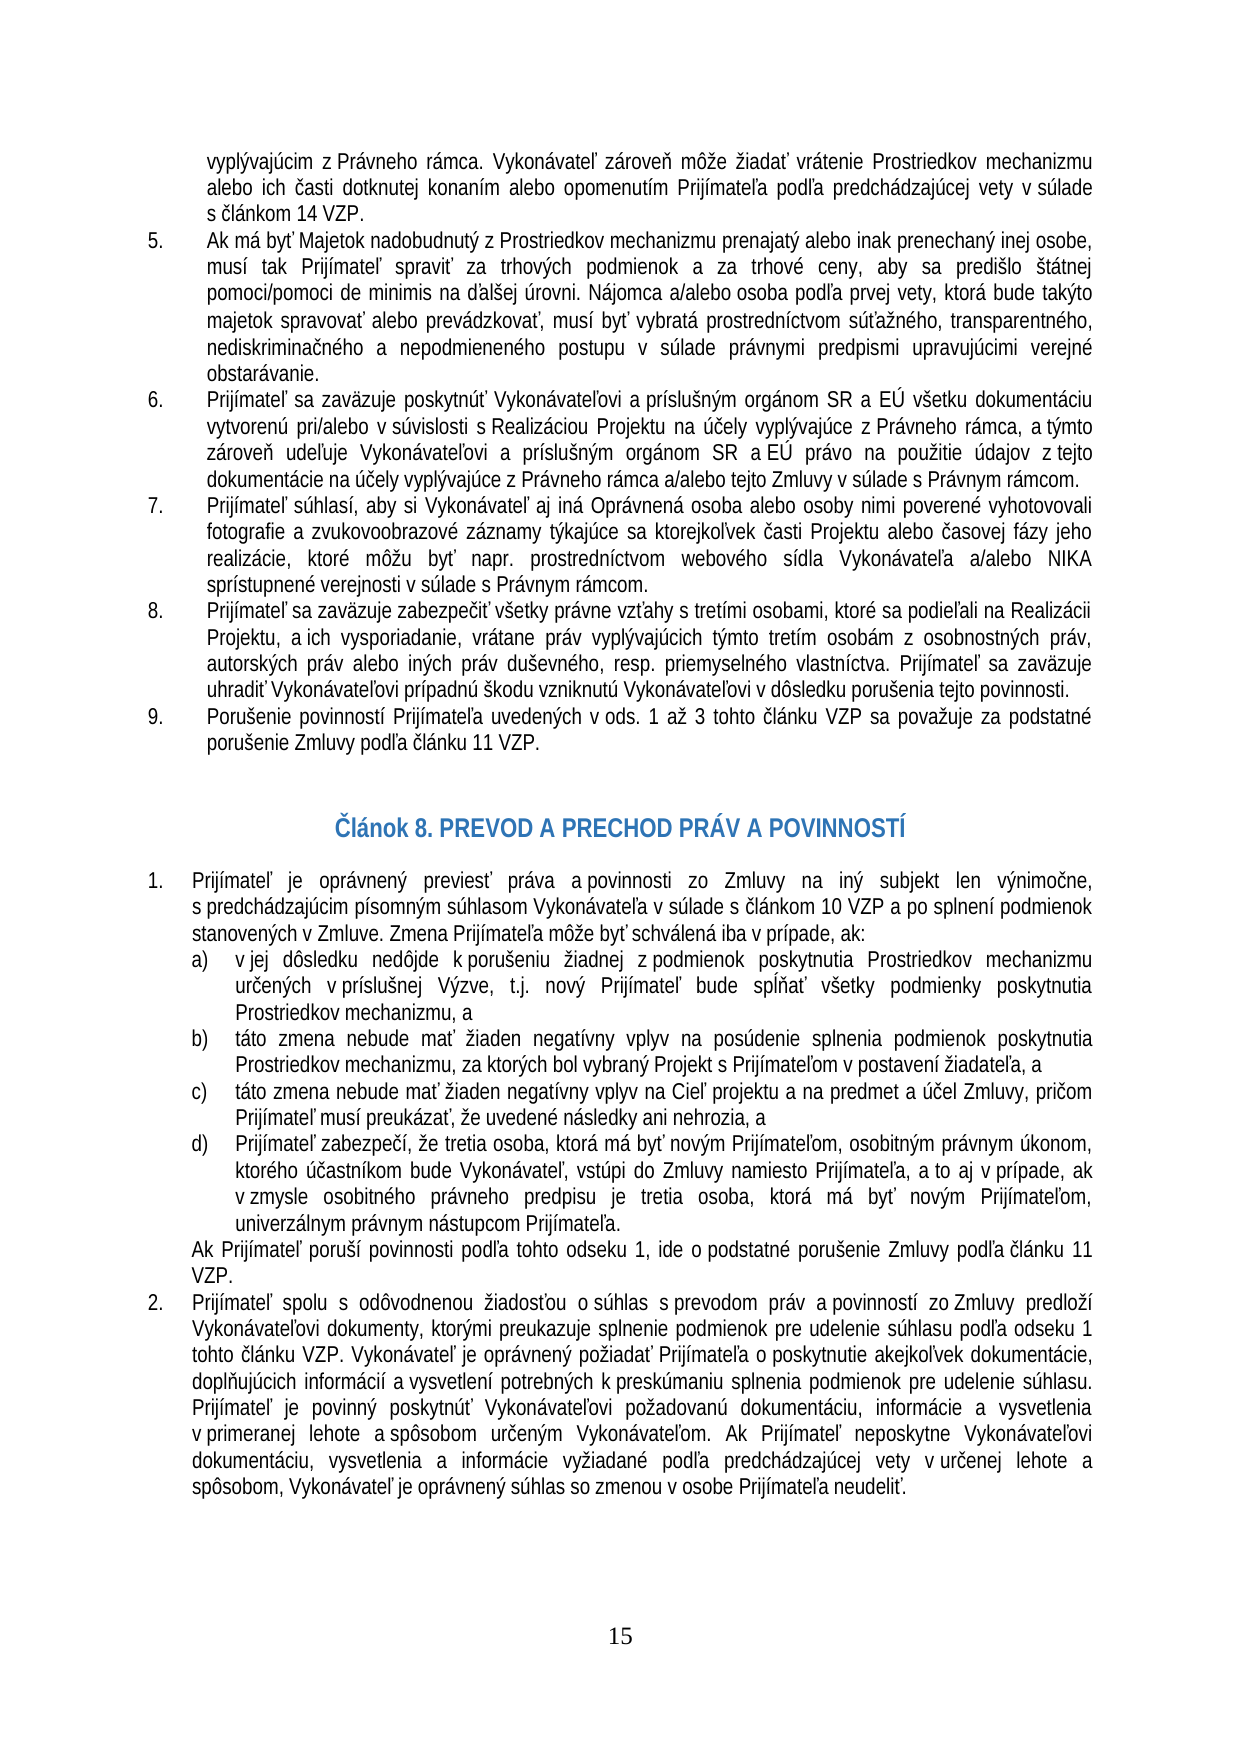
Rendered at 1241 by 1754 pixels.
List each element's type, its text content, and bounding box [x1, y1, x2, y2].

subtitle Článok 8. PREVOD A PRECHOD PRÁV A POVINNOSTÍ [148, 812, 1093, 843]
list Ak má byť Majetok nadobudnutý z Prostriedkov mechanizmu prenajatý alebo inak prenechaný inej osobe, musí tak Prijímateľ spraviť za trhových podmienok a za trhové ceny, aby sa predišlo štátnej pomoci/pomoci de minimis na ďalšej úrovni. Nájomca a/alebo osoba podľa prvej vety, ktorá bude takýto majetok spravovať alebo prevádzkovať, musí byť vybratá prostredníctvom súťažného, transparentného, nediskriminačného a nepodmieneného postupu v súlade právnymi predpismi upravujúcimi verejné obstarávanie. [148, 227, 1093, 386]
text Ak Prijímateľ poruší povinnosti podľa tohto odseku 1, ide o podstatné porušenie Zmluvy podľa článku 11 VZP. [191, 1236, 1093, 1288]
list Prijímateľ je oprávnený previesť práva a povinnosti zo Zmluvy na iný subjekt len výnimočne, s predchádzajúcim písomným súhlasom Vykonávateľa v súlade s článkom 10 VZP a po splnení podmienok stanovených v Zmluve. Zmena Prijímateľa môže byť schválená iba v prípade, ak: [148, 867, 1093, 946]
list Prijímateľ sa zaväzuje poskytnúť Vykonávateľovi a príslušným orgánom SR a EÚ všetku dokumentáciu vytvorenú pri/alebo v súvislosti s Realizáciou Projektu na účely vyplývajúce z Právneho rámca, a týmto zároveň udeľuje Vykonávateľovi a príslušným orgánom SR a EÚ právo na použitie údajov z tejto dokumentácie na účely vyplývajúce z Právneho rámca a/alebo tejto Zmluvy v súlade s Právnym rámcom. [148, 386, 1093, 492]
list Prijímateľ spolu s odôvodnenou žiadosťou o súhlas s prevodom práv a povinností zo Zmluvy predloží Vykonávateľovi dokumenty, ktorými preukazuje splnenie podmienok pre udelenie súhlasu podľa odseku 1 tohto článku VZP. Vykonávateľ je oprávnený požiadať Prijímateľa o poskytnutie akejkoľvek dokumentácie, doplňujúcich informácií a vysvetlení potrebných k preskúmaniu splnenia podmienok pre udelenie súhlasu. Prijímateľ je povinný poskytnúť Vykonávateľovi požadovanú dokumentáciu, informácie a vysvetlenia v primeranej lehote a spôsobom určeným Vykonávateľom. Ak Prijímateľ neposkytne Vykonávateľovi dokumentáciu, vysvetlenia a informácie vyžiadané podľa predchádzajúcej vety v určenej lehote a spôsobom, Vykonávateľ je oprávnený súhlas so zmenou v osobe Prijímateľa neudeliť. [148, 1288, 1093, 1499]
list Prijímateľ zabezpečí, že tretia osoba, ktorá má byť novým Prijímateľom, osobitným právnym úkonom, ktorého účastníkom bude Vykonávateľ, vstúpi do Zmluvy namiesto Prijímateľa, a to aj v prípade, ak v zmysle osobitného právneho predpisu je tretia osoba, ktorá má byť novým Prijímateľom, univerzálnym právnym nástupcom Prijímateľa. [191, 1130, 1093, 1236]
list Porušenie povinností Prijímateľa uvedených v ods. 1 až 3 tohto článku VZP sa považuje za podstatné porušenie Zmluvy podľa článku 11 VZP. [148, 703, 1093, 755]
list táto zmena nebude mať žiaden negatívny vplyv na posúdenie splnenia podmienok poskytnutia Prostriedkov mechanizmu, za ktorých bol vybraný Projekt s Prijímateľom v postavení žiadateľa, a [191, 1025, 1093, 1078]
list Prijímateľ súhlasí, aby si Vykonávateľ aj iná Oprávnená osoba alebo osoby nimi poverené vyhotovovali fotografie a zvukovoobrazové záznamy týkajúce sa ktorejkoľvek časti Projektu alebo časovej fázy jeho realizácie, ktoré môžu byť napr. prostredníctvom webového sídla Vykonávateľa a/alebo NIKA sprístupnené verejnosti v súlade s Právnym rámcom. [148, 492, 1093, 597]
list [148, 148, 1093, 227]
list táto zmena nebude mať žiaden negatívny vplyv na Cieľ projektu a na predmet a účel Zmluvy, pričom Prijímateľ musí preukázať, že uvedené následky ani nehrozia, a [191, 1078, 1093, 1130]
list v jej dôsledku nedôjde k porušeniu žiadnej z podmienok poskytnutia Prostriedkov mechanizmu určených v príslušnej Výzve, t.j. nový Prijímateľ bude spĺňať všetky podmienky poskytnutia Prostriedkov mechanizmu, a [191, 946, 1093, 1025]
list Prijímateľ sa zaväzuje zabezpečiť všetky právne vzťahy s tretími osobami, ktoré sa podieľali na Realizácii Projektu, a ich vysporiadanie, vrátane práv vyplývajúcich týmto tretím osobám z osobnostných práv, autorských práv alebo iných práv duševného, resp. priemyselného vlastníctva. Prijímateľ sa zaväzuje uhradiť Vykonávateľovi prípadnú škodu vzniknutú Vykonávateľovi v dôsledku porušenia tejto povinnosti. [148, 597, 1093, 703]
